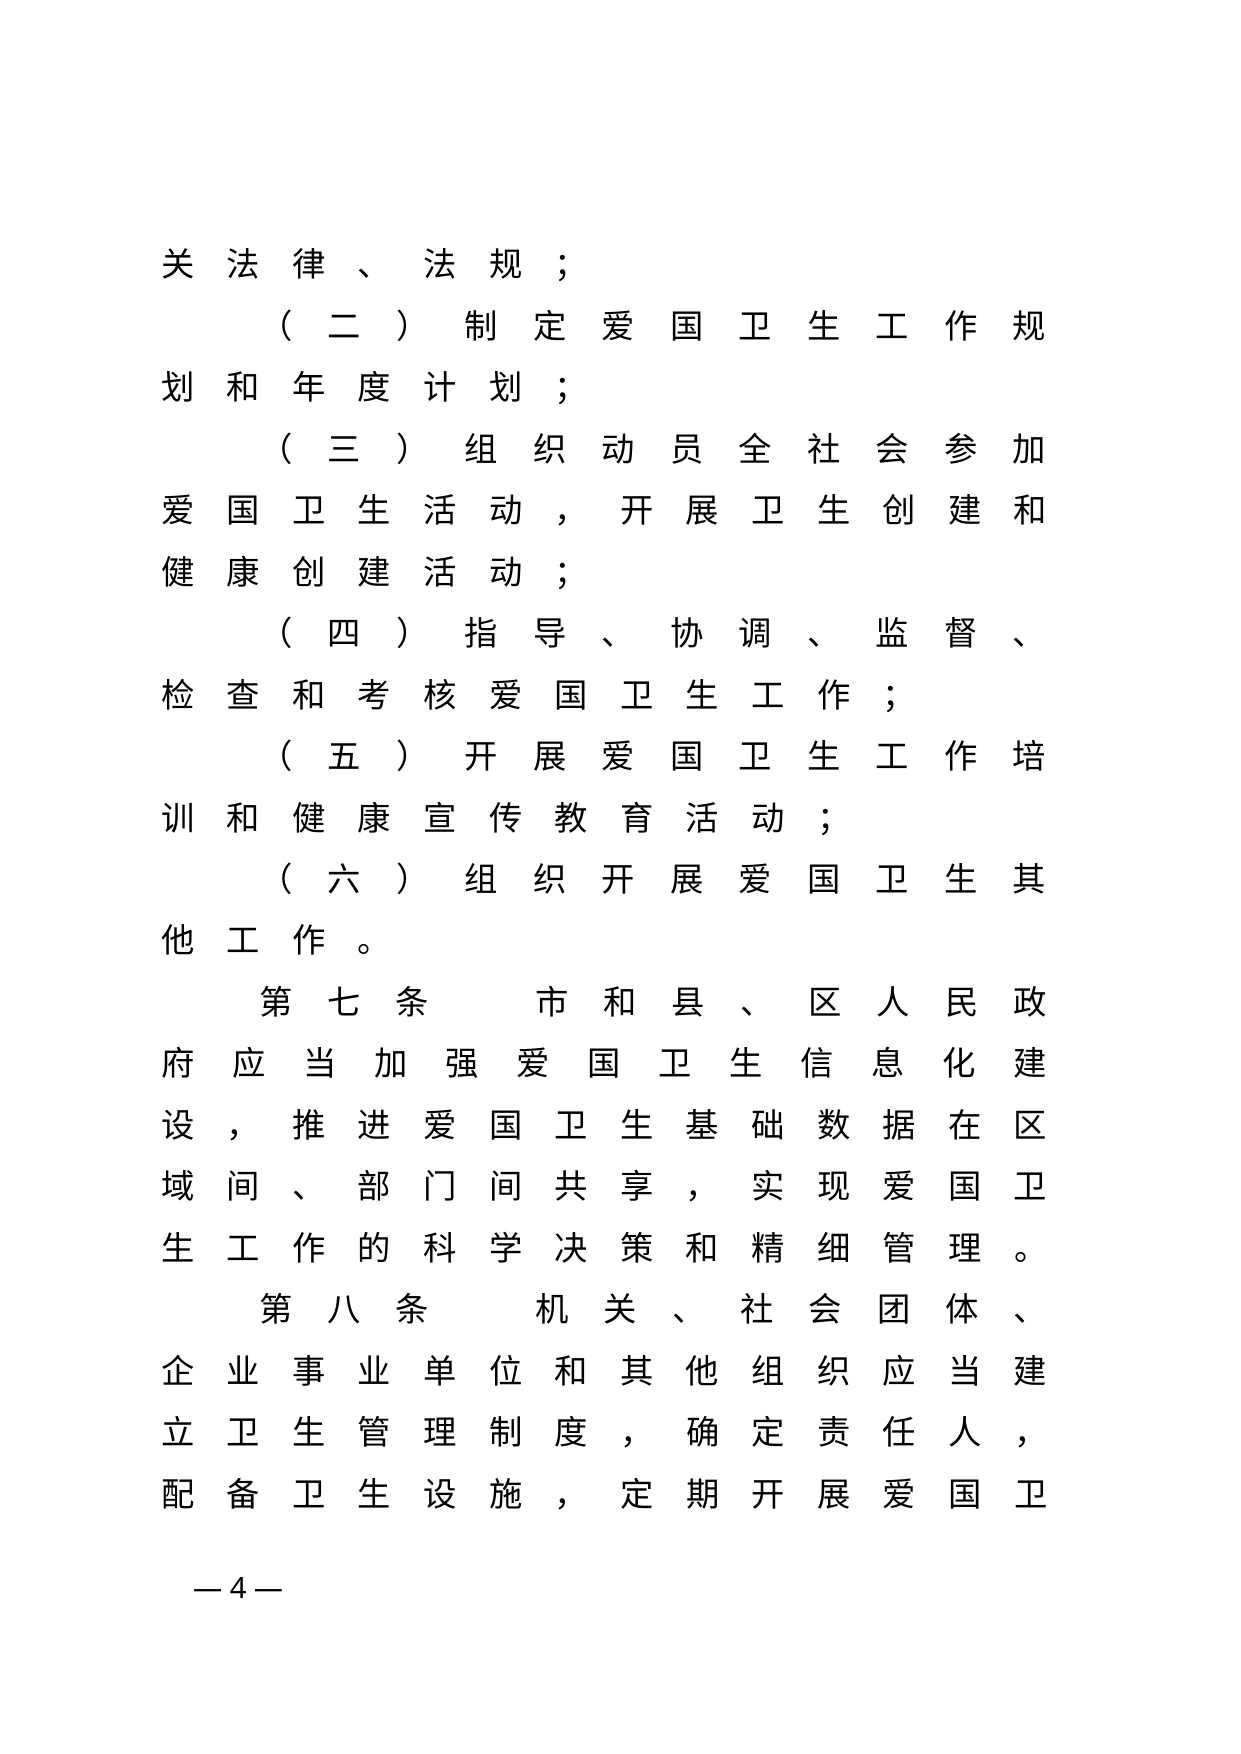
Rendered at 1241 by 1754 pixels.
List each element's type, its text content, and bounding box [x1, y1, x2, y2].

text （一）实施爱国卫生工作相关法律、法规； [161, 232, 1079, 293]
text （五）开展爱国卫生工作培训和健康宣传教育活动； [161, 723, 1079, 846]
text （四）指导、协调、监督、检查和考核爱国卫生工作； [161, 600, 1079, 723]
text 第七条 市和县、区人民政府应当加强爱国卫生信息化建设，推进爱国卫生基础数据在区域间、部门间共享，实现爱国卫生工作的科学决策和精细管理。 [161, 969, 1079, 1276]
text （二）制定爱国卫生工作规划和年度计划； [161, 293, 1079, 416]
text （六）组织开展爱国卫生其他工作。 [161, 846, 1079, 969]
text （三）组织动员全社会参加爱国卫生活动，开展卫生创建和健康创建活动； [161, 416, 1079, 600]
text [161, 1276, 1079, 1522]
